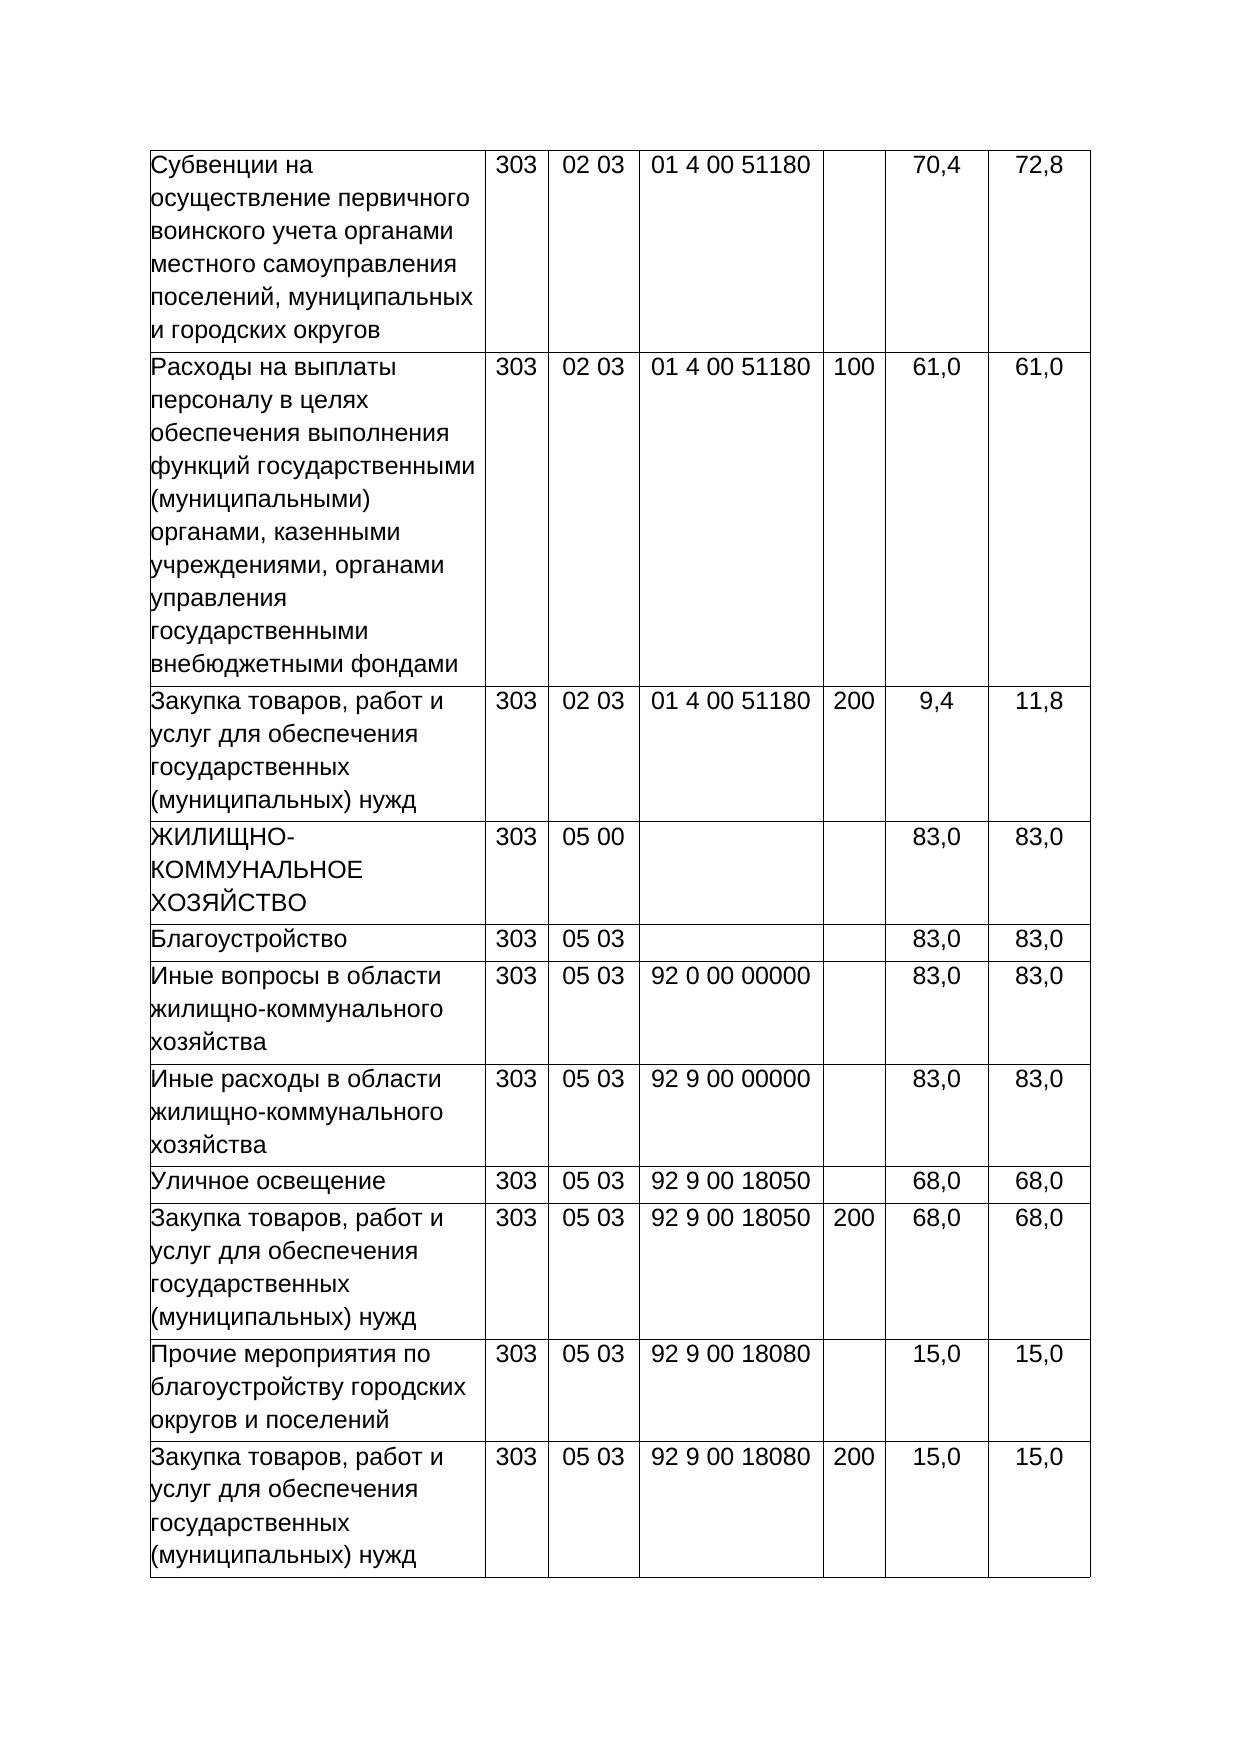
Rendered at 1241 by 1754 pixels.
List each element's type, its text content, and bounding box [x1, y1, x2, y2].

table_cell [640, 822, 823, 924]
table_cell 15,0 [886, 1442, 988, 1577]
table_cell 68,0 [989, 1167, 1090, 1203]
table_cell 303 [486, 151, 548, 352]
table_cell 92 9 00 18050 [640, 1167, 823, 1203]
table_cell Расходы на выплаты персоналу в целях обеспечения выполнения функций государственными (муниципальными) органами, казенными учреждениями, органами управления государственными внебюджетными фондами [151, 353, 485, 686]
table_cell 61,0 [989, 353, 1090, 686]
table_cell Закупка товаров, работ и услуг для обеспечения государственных (муниципальных) нужд [151, 1204, 485, 1338]
table_cell 05 03 [549, 962, 639, 1063]
table_cell 01 4 00 51180 [640, 687, 823, 821]
table_cell 01 4 00 51180 [640, 151, 823, 352]
table_cell 70,4 [886, 151, 988, 352]
table_cell [824, 1065, 885, 1166]
table_cell 02 03 [549, 353, 639, 686]
table_cell 68,0 [989, 1204, 1090, 1338]
table_cell 200 [824, 687, 885, 821]
table_cell 83,0 [989, 1065, 1090, 1166]
table_cell 200 [824, 1204, 885, 1338]
table_cell 61,0 [886, 353, 988, 686]
table_cell 05 03 [549, 1340, 639, 1441]
table_cell 303 [486, 1442, 548, 1577]
table_cell 83,0 [886, 925, 988, 961]
table_cell [824, 925, 885, 961]
table_cell Иные расходы в области жилищно-коммунального хозяйства [151, 1065, 485, 1166]
table_cell 92 0 00 00000 [640, 962, 823, 1063]
table_cell 200 [824, 1442, 885, 1577]
table_cell 303 [486, 1340, 548, 1441]
table_cell 92 9 00 18080 [640, 1442, 823, 1577]
table_cell 303 [486, 353, 548, 686]
table_cell Уличное освещение [151, 1167, 485, 1203]
table_cell 72,8 [989, 151, 1090, 352]
table_cell [824, 1167, 885, 1203]
table_cell [824, 1340, 885, 1441]
table_cell Благоустройство [151, 925, 485, 961]
table_cell 303 [486, 687, 548, 821]
table_cell 92 9 00 18050 [640, 1204, 823, 1338]
table_cell 303 [486, 925, 548, 961]
table_cell 05 00 [549, 822, 639, 924]
table_cell 303 [486, 1204, 548, 1338]
table_cell 83,0 [989, 822, 1090, 924]
table_cell 92 9 00 00000 [640, 1065, 823, 1166]
table_cell Субвенции на осуществление первичного воинского учета органами местного самоуправления поселений, муниципальных и городских округов [151, 151, 485, 352]
table_cell 15,0 [886, 1340, 988, 1441]
table_cell 83,0 [886, 822, 988, 924]
table_cell 100 [824, 353, 885, 686]
table_cell 11,8 [989, 687, 1090, 821]
table_cell 68,0 [886, 1204, 988, 1338]
table_cell 303 [486, 1065, 548, 1166]
table_cell 83,0 [886, 1065, 988, 1166]
table_cell 303 [486, 1167, 548, 1203]
table_cell 02 03 [549, 151, 639, 352]
table_cell 05 03 [549, 1442, 639, 1577]
table_cell 92 9 00 18080 [640, 1340, 823, 1441]
table_cell 68,0 [886, 1167, 988, 1203]
table_cell 02 03 [549, 687, 639, 821]
table_cell 83,0 [886, 962, 988, 1063]
table_cell 05 03 [549, 1204, 639, 1338]
table_cell [824, 962, 885, 1063]
table_cell 303 [486, 962, 548, 1063]
table_cell ЖИЛИЩНО-КОММУНАЛЬНОЕ ХОЗЯЙСТВО [151, 822, 485, 924]
table_cell Прочие мероприятия по благоустройству городских округов и поселений [151, 1340, 485, 1441]
table_cell 05 03 [549, 1065, 639, 1166]
table_cell [640, 925, 823, 961]
table_cell 05 03 [549, 1167, 639, 1203]
table_cell 15,0 [989, 1442, 1090, 1577]
table_cell 01 4 00 51180 [640, 353, 823, 686]
table_cell 83,0 [989, 962, 1090, 1063]
table_cell 05 03 [549, 925, 639, 961]
table_cell Закупка товаров, работ и услуг для обеспечения государственных (муниципальных) нужд [151, 687, 485, 821]
table_cell 303 [486, 822, 548, 924]
table_cell Иные вопросы в области жилищно-коммунального хозяйства [151, 962, 485, 1063]
table_cell [824, 151, 885, 352]
table_cell 9,4 [886, 687, 988, 821]
table_cell 83,0 [989, 925, 1090, 961]
table_cell Закупка товаров, работ и услуг для обеспечения государственных (муниципальных) нужд [151, 1442, 485, 1577]
table_cell 15,0 [989, 1340, 1090, 1441]
table_cell [824, 822, 885, 924]
